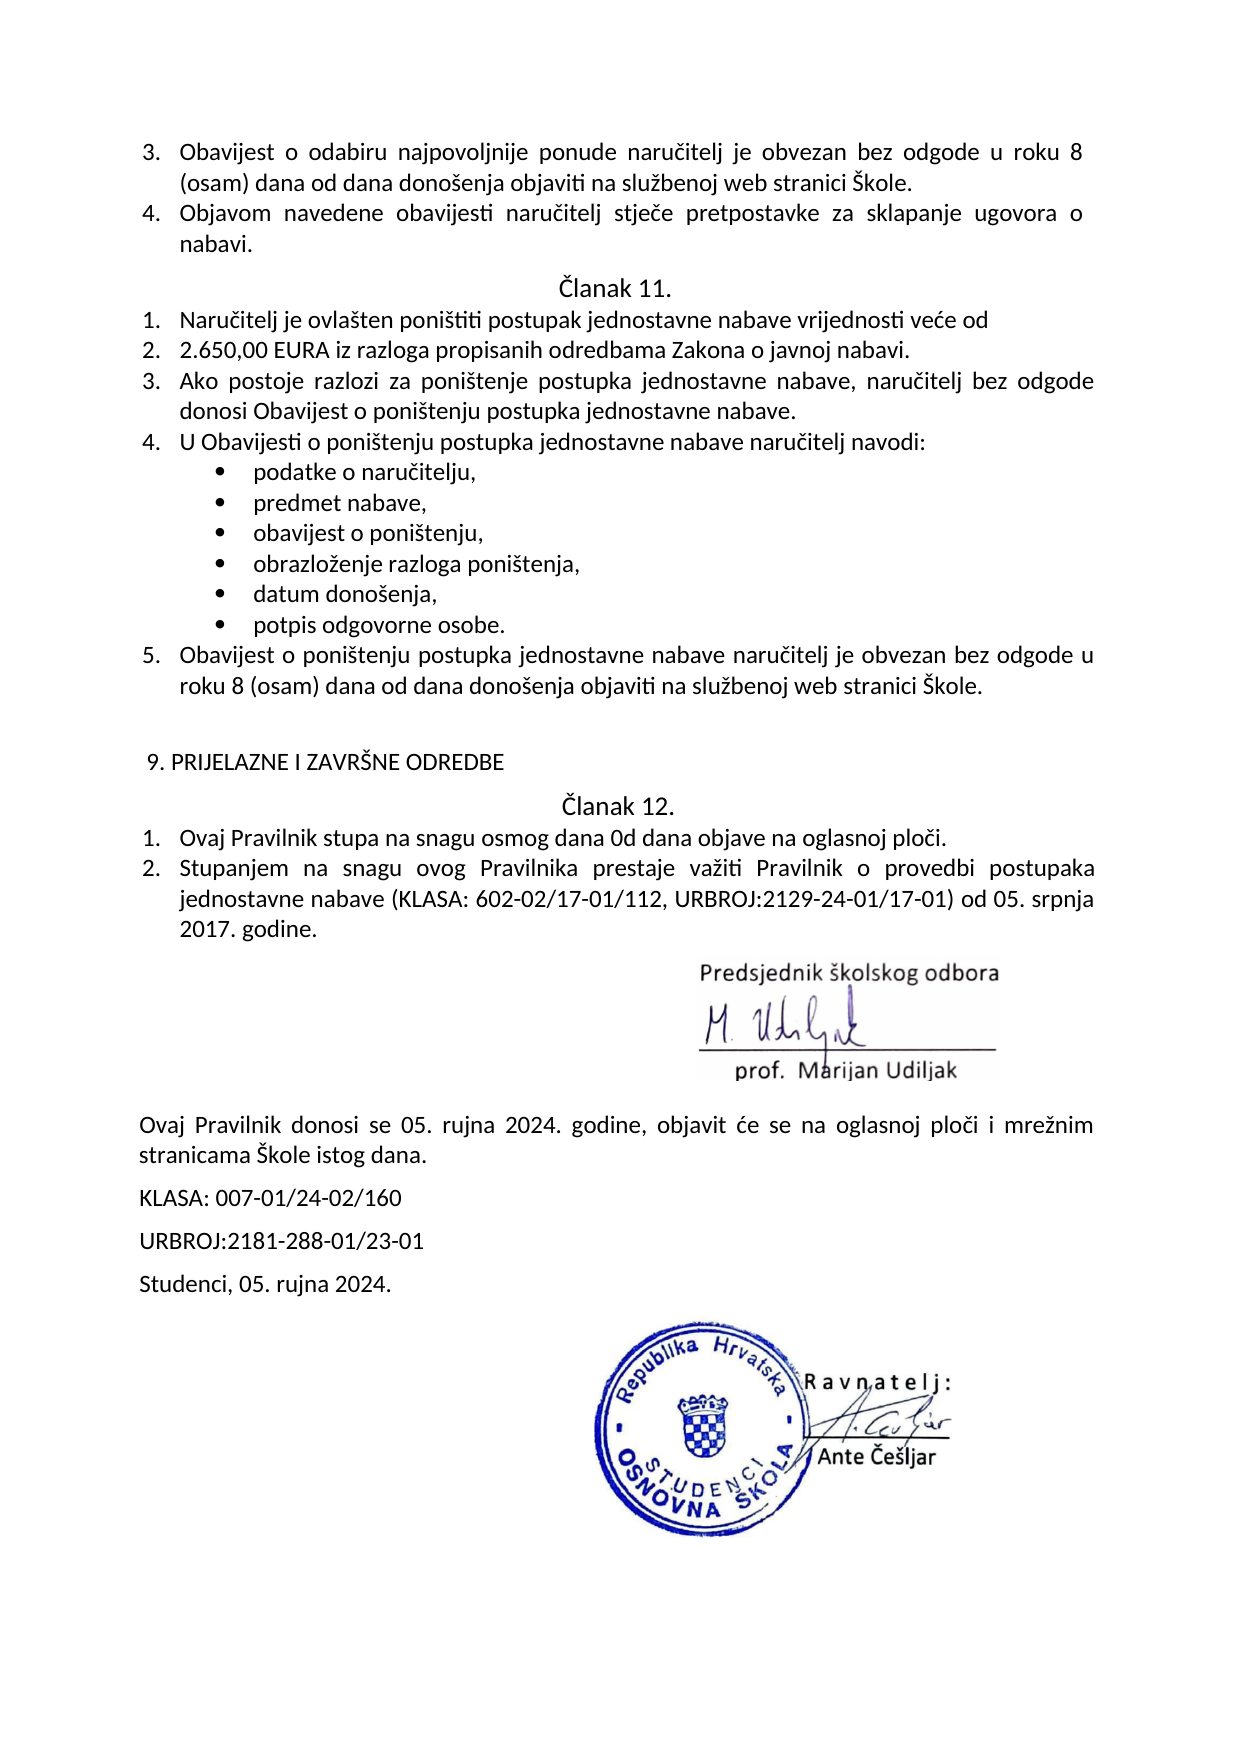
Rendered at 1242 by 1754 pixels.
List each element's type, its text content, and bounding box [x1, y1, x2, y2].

text Članak 11. [146, 271, 1084, 304]
list Stupanjem na snagu ovog Pravilnika prestaje važiti Pravilnik o provedbi postupaka jednostavne nabave (KLASA: 602-02/17-01/112, URBROJ:2129-24-01/17-01) od 05. srpnja 2017. godine. [142, 853, 1096, 944]
text URBROJ:2181-288-01/23-01 [139, 1225, 632, 1256]
list Ako postoje razlozi za poništenje postupka jednostavne nabave, naručitelj bez odgode donosi Obavijest o poništenju postupka jednostavne nabave. [142, 365, 1096, 426]
text KLASA: 007-01/24-02/160 [139, 1182, 632, 1213]
list U Obavijesti o poništenju postupka jednostavne nabave naručitelj navodi: [142, 426, 1096, 456]
picture [696, 956, 1000, 1081]
picture [582, 1311, 975, 1546]
list Objavom navedene obavijesti naručitelj stječe pretpostavke za sklapanje ugovora o nabavi. [142, 197, 1085, 258]
list Obavijest o odabiru najpovoljnije ponude naručitelj je obvezan bez odgode u roku 8 (osam) dana od dana donošenja objaviti na službenoj web stranici Škole. [142, 136, 1085, 197]
list Naručitelj je ovlašten poništiti postupak jednostavne nabave vrijednosti veće od [142, 304, 1096, 334]
text 9. PRIJELAZNE I ZAVRŠNE ODREDBE [146, 746, 1103, 777]
list predmet nabave, [216, 487, 1096, 517]
list potpis odgovorne osobe. [216, 609, 1096, 639]
text Studenci, 05. rujna 2024. [139, 1268, 1096, 1299]
list Obavijest o poništenju postupka jednostavne nabave naručitelj je obvezan bez odgode u roku 8 (osam) dana od dana donošenja objaviti na službenoj web stranici Škole. [142, 639, 1096, 701]
text Ovaj Pravilnik donosi se 05. rujna 2024. godine, objavit će se na oglasnoj ploči i mrežnim stranicama Škole istog dana. [139, 1109, 1096, 1170]
list 2.650,00 EURA iz razloga propisanih odredbama Zakona o javnoj nabavi. [142, 334, 1096, 365]
list obrazloženje razloga poništenja, [216, 548, 1096, 578]
list obavijest o poništenju, [216, 517, 1096, 548]
list podatke o naručitelju, [216, 456, 1096, 487]
list Ovaj Pravilnik stupa na snagu osmog dana 0d dana objave na oglasnoj ploči. [142, 822, 1096, 853]
list datum donošenja, [216, 578, 1096, 609]
text Članak 12. [146, 789, 1091, 822]
